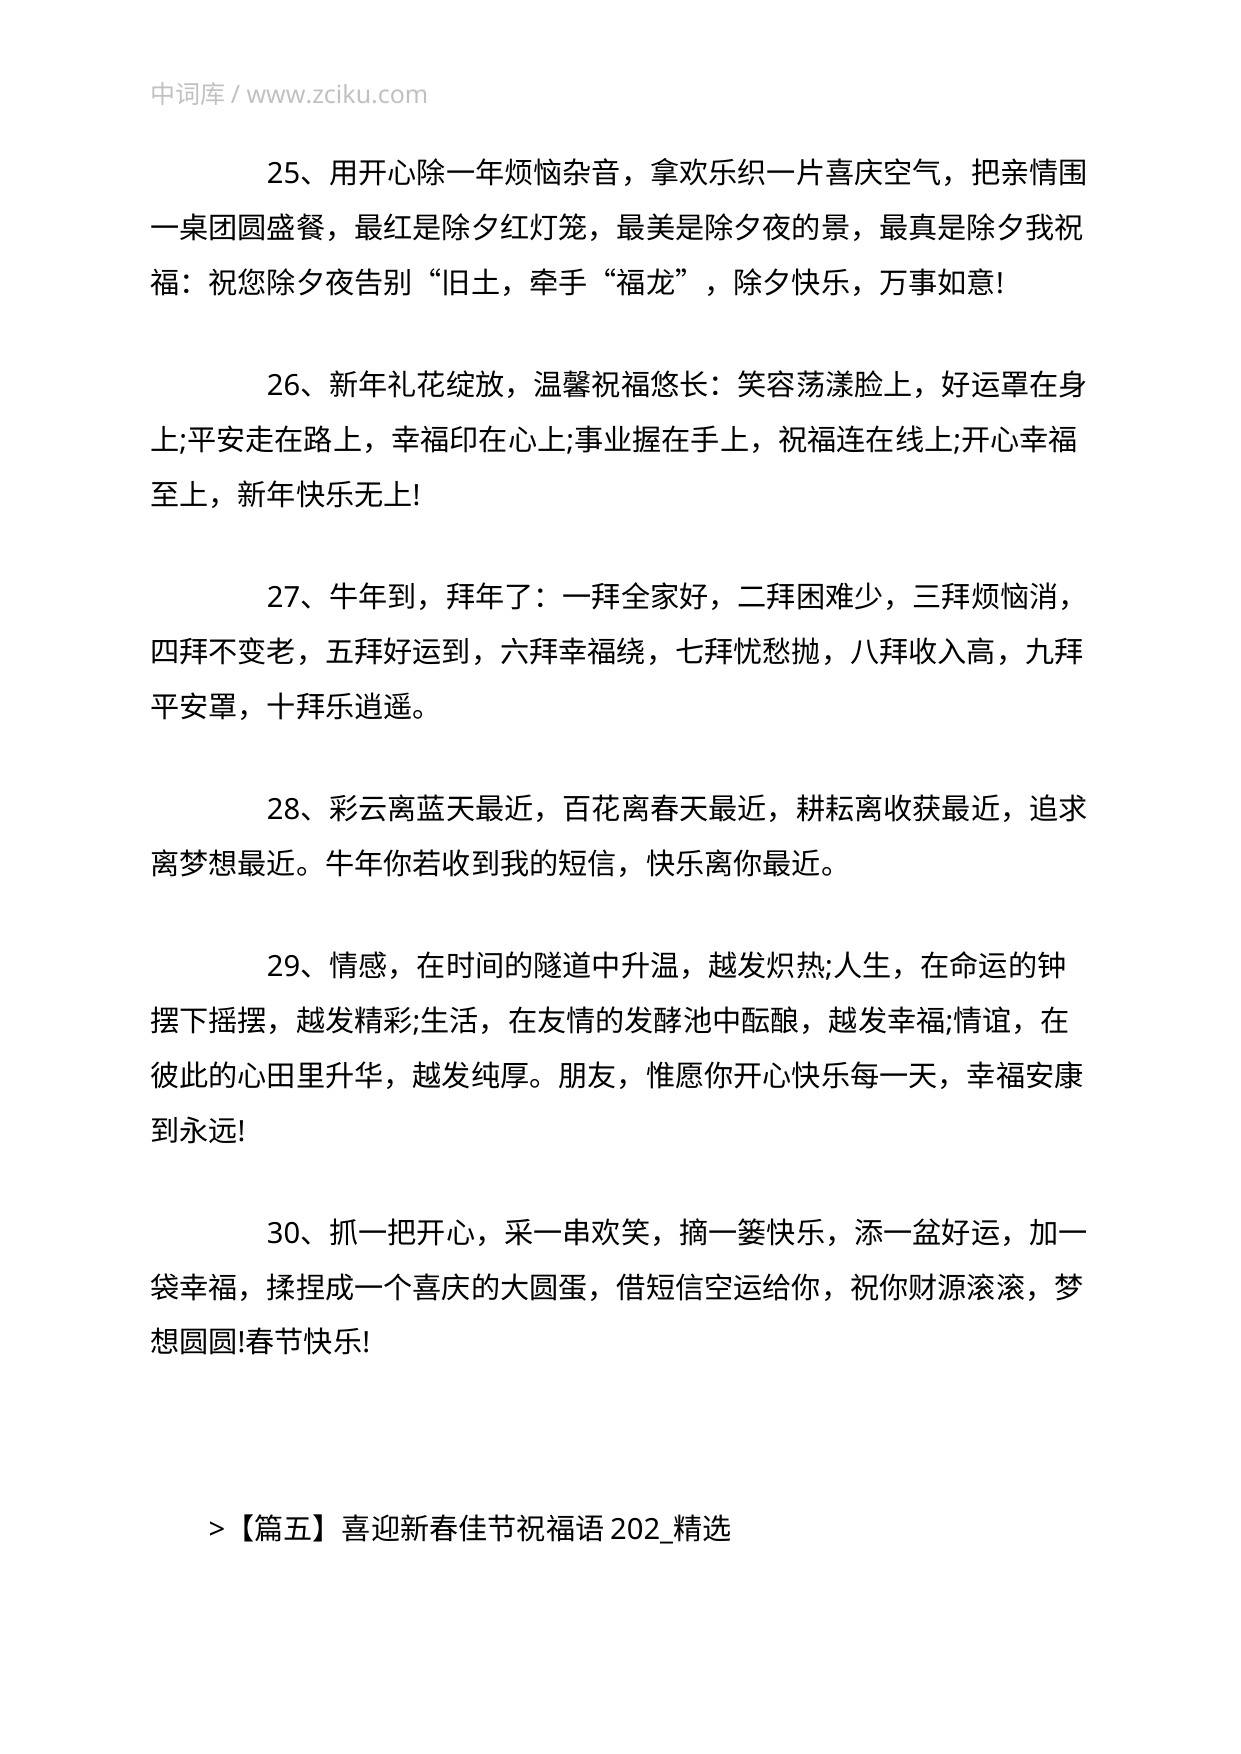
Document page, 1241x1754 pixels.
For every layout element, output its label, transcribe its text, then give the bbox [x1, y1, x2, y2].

text 27、牛年到，拜年了：一拜全家好，二拜困难少，三拜烦恼消，四拜不变老，五拜好运到，六拜幸福绕，七拜忧愁抛，八拜收入高，九拜平安罩，十拜乐逍遥。 [150, 574, 1090, 726]
text 28、彩云离蓝天最近，百花离春天最近，耕耘离收获最近，追求离梦想最近。牛年你若收到我的短信，快乐离你最近。 [150, 786, 1090, 883]
text 26、新年礼花绽放，温馨祝福悠长：笑容荡漾脸上，好运罩在身上;平安走在路上，幸福印在心上;事业握在手上，祝福连在线上;开心幸福至上，新年快乐无上! [150, 362, 1090, 514]
text 25、用开心除一年烦恼杂音，拿欢乐织一片喜庆空气，把亲情围一桌团圆盛餐，最红是除夕红灯笼，最美是除夕夜的景，最真是除夕我祝福：祝您除夕夜告别“旧土，牵手“福龙”，除夕快乐，万事如意! [150, 150, 1090, 302]
text 29、情感，在时间的隧道中升温，越发炽热;人生，在命运的钟摆下摇摆，越发精彩;生活，在友情的发酵池中酝酿，越发幸福;情谊，在彼此的心田里升华，越发纯厚。朋友，惟愿你开心快乐每一天，幸福安康到永远! [150, 942, 1090, 1149]
text 30、抓一把开心，采一串欢笑，摘一篓快乐，添一盆好运，加一袋幸福，揉捏成一个喜庆的大圆蛋，借短信空运给你，祝你财源滚滚，梦想圆圆!春节快乐! [150, 1209, 1090, 1361]
text >【篇五】喜迎新春佳节祝福语202_精选 [150, 1505, 1090, 1548]
